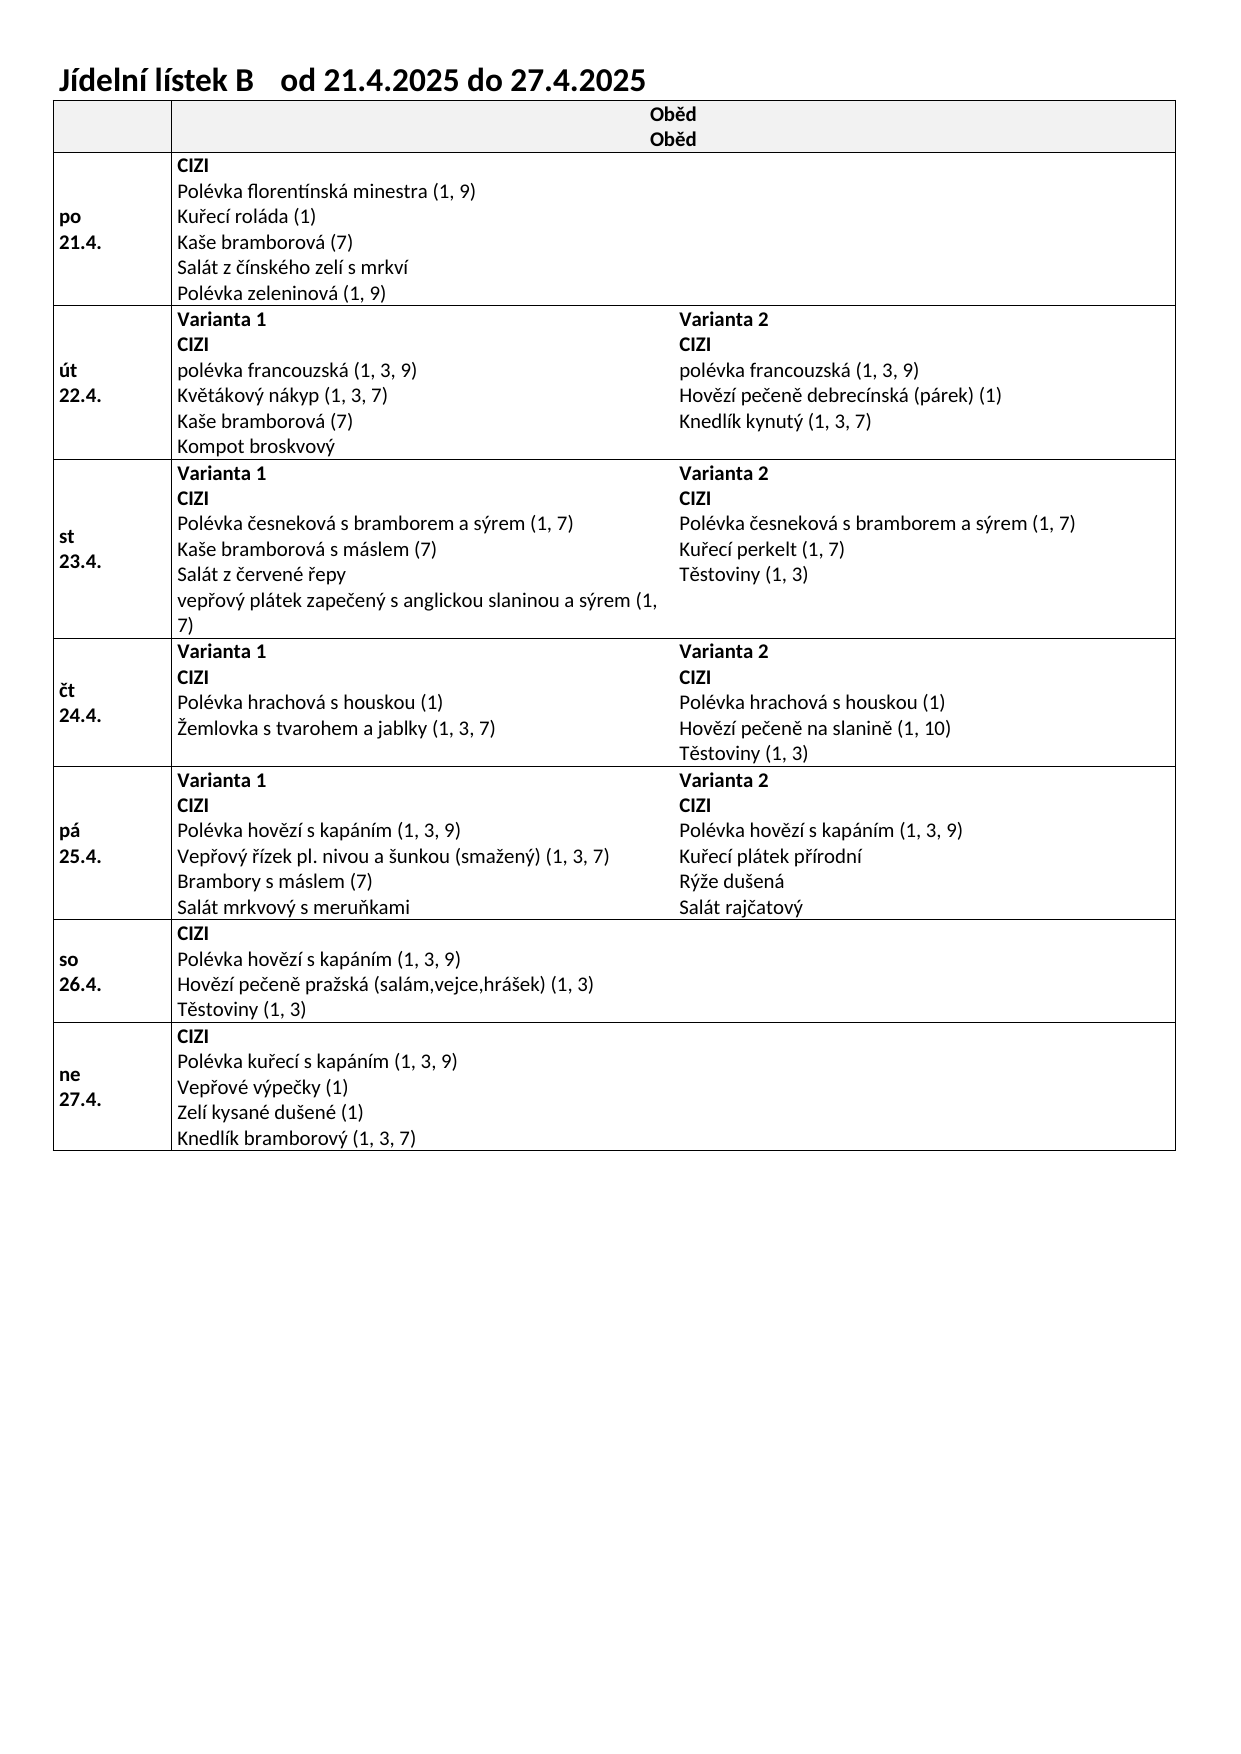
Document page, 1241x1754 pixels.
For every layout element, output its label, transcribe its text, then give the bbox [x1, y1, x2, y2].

table_cell pá 25.4. [54, 767, 171, 919]
table_cell so 26.4. [54, 920, 171, 1022]
table_cell CIZI Polévka kuřecí s kapáním (1, 3, 9) Vepřové výpečky (1) Zelí kysané dušené (1) Knedlík bramborový (1, 3, 7) [172, 1023, 673, 1150]
table_cell CIZI Polévka hovězí s kapáním (1, 3, 9) Hovězí pečeně pražská (salám,vejce,hrášek) (1, 3) Těstoviny (1, 3) [172, 920, 673, 1022]
table_cell [673, 153, 1175, 305]
table_cell Varianta 2 CIZI polévka francouzská (1, 3, 9) Hovězí pečeně debrecínská (párek) (1) Knedlík kynutý (1, 3, 7) [673, 306, 1175, 459]
table_cell Varianta 1 CIZI Polévka hovězí s kapáním (1, 3, 9) Vepřový řízek pl. nivou a šunkou (smažený) (1, 3, 7) Brambory s máslem (7) Salát mrkvový s meruňkami [172, 767, 673, 919]
table_cell [673, 920, 1175, 1022]
table_cell Varianta 2 CIZI Polévka hrachová s houskou (1) Hovězí pečeně na slanině (1, 10) Těstoviny (1, 3) [673, 639, 1175, 766]
table_cell CIZI Polévka florentínská minestra (1, 9) Kuřecí roláda (1) Kaše bramborová (7) Salát z čínského zelí s mrkví Polévka zeleninová (1, 9) [172, 153, 673, 305]
table_header Oběd [172, 101, 1175, 152]
table_cell st 23.4. [54, 460, 171, 638]
table_cell Varianta 1 CIZI Polévka hrachová s houskou (1) Žemlovka s tvarohem a jablky (1, 3, 7) [172, 639, 673, 766]
table_cell [673, 1023, 1175, 1150]
table_cell Varianta 2 CIZI Polévka česneková s bramborem a sýrem (1, 7) Kuřecí perkelt (1, 7) Těstoviny (1, 3) [673, 460, 1175, 638]
table_cell po 21.4. [54, 153, 171, 305]
table_cell Varianta 1 CIZI polévka francouzská (1, 3, 9) Květákový nákyp (1, 3, 7) Kaše bramborová (7) Kompot broskvový [172, 306, 673, 459]
table_cell čt 24.4. [54, 639, 171, 766]
table_cell Varianta 2 CIZI Polévka hovězí s kapáním (1, 3, 9) Kuřecí plátek přírodní Rýže dušená Salát rajčatový [673, 767, 1175, 919]
table_cell ne 27.4. [54, 1023, 171, 1150]
table_cell út 22.4. [54, 306, 171, 459]
table_header [54, 101, 171, 152]
table_cell Varianta 1 CIZI Polévka česneková s bramborem a sýrem (1, 7) Kaše bramborová s máslem (7) Salát z červené řepy vepřový plátek zapečený s anglickou slaninou a sýrem (1, 7) [172, 460, 673, 638]
